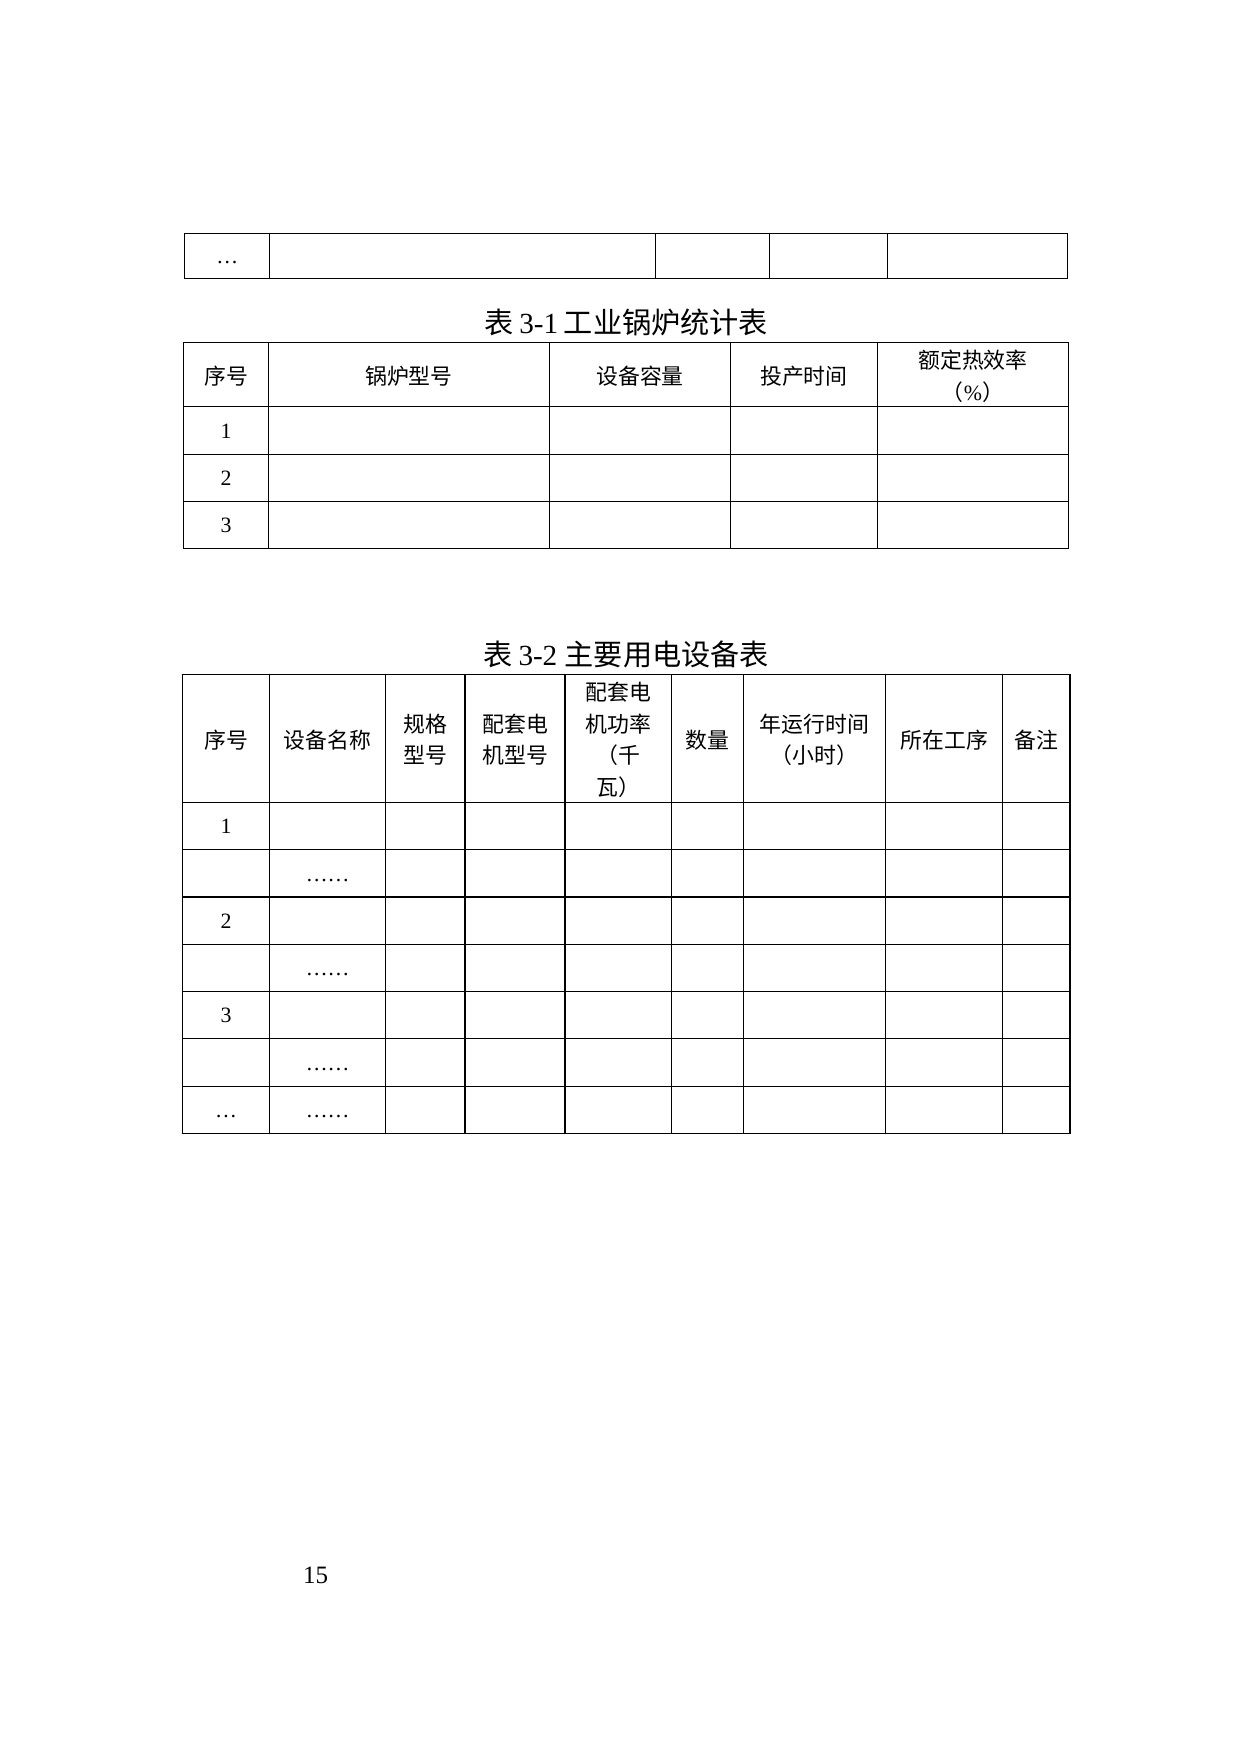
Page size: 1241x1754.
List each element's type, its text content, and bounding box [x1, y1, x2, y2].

table_cell [466, 945, 564, 991]
table_cell [672, 1087, 743, 1133]
table_cell [886, 898, 1002, 944]
table_cell …… [270, 850, 385, 896]
table_cell …… [270, 1087, 385, 1133]
table_cell [744, 850, 885, 896]
table_cell [466, 1039, 564, 1086]
table_cell [183, 945, 269, 991]
table_cell … [183, 1087, 269, 1133]
table_cell 3 [184, 502, 268, 548]
text 表3-2 主要用电设备表 [165, 612, 1087, 674]
table_cell [550, 455, 730, 501]
table_cell [1003, 945, 1069, 991]
table_cell [550, 502, 730, 548]
table_cell 1 [183, 803, 269, 849]
table_cell …… [270, 1039, 385, 1086]
table_cell [744, 945, 885, 991]
table_cell [1003, 898, 1069, 944]
table_cell [566, 945, 671, 991]
table_cell [386, 1039, 464, 1086]
table_header 锅炉型号 [269, 343, 549, 406]
table_cell [672, 992, 743, 1038]
table_cell [269, 407, 549, 453]
table_cell [1003, 1039, 1069, 1086]
table_header 配套电机型号 [466, 675, 564, 802]
table_cell 1 [184, 407, 268, 453]
table_cell … [185, 234, 269, 278]
table_cell [386, 992, 464, 1038]
table_cell [672, 898, 743, 944]
table_cell [656, 234, 769, 278]
table_cell [566, 850, 671, 896]
table_header 配套电机功率（千瓦） [566, 675, 671, 802]
table_cell [1003, 992, 1069, 1038]
table_cell [744, 1087, 885, 1133]
table_cell [731, 455, 877, 501]
table_cell [731, 407, 877, 453]
table_cell [744, 898, 885, 944]
table_cell [466, 1087, 564, 1133]
table_header 序号 [184, 343, 268, 406]
table_cell 2 [184, 455, 268, 501]
table_header 序号 [183, 675, 269, 802]
table_cell [878, 455, 1068, 501]
table_cell [1003, 803, 1069, 849]
table_cell [466, 898, 564, 944]
table_cell [270, 234, 655, 278]
table_cell [269, 502, 549, 548]
table_cell [1003, 850, 1069, 896]
table_cell [183, 1039, 269, 1086]
table_cell [878, 502, 1068, 548]
table_cell [386, 898, 464, 944]
table_cell [183, 850, 269, 896]
table_cell [744, 1039, 885, 1086]
table_cell [672, 803, 743, 849]
table_cell [466, 992, 564, 1038]
table_cell [566, 898, 671, 944]
table_cell [886, 850, 1002, 896]
table_cell [386, 850, 464, 896]
table_cell [566, 1039, 671, 1086]
table_cell [888, 234, 1067, 278]
table_cell [886, 1087, 1002, 1133]
table_cell 2 [183, 898, 269, 944]
table_cell [386, 945, 464, 991]
table_header 投产时间 [731, 343, 877, 406]
table_cell [744, 992, 885, 1038]
table_header 年运行时间（小时） [744, 675, 885, 802]
table_cell [878, 407, 1068, 453]
text 表3-1工业锅炉统计表 [165, 279, 1087, 342]
table_cell [270, 898, 385, 944]
table_cell [672, 1039, 743, 1086]
table_cell [770, 234, 887, 278]
table_cell [566, 803, 671, 849]
table_cell [731, 502, 877, 548]
table_cell [566, 1087, 671, 1133]
table_cell [269, 455, 549, 501]
table_header 所在工序 [886, 675, 1002, 802]
table_header 数量 [672, 675, 743, 802]
table_cell 3 [183, 992, 269, 1038]
table_cell [270, 803, 385, 849]
table_cell [466, 850, 564, 896]
table_cell [886, 992, 1002, 1038]
table_cell [386, 1087, 464, 1133]
table_cell [672, 945, 743, 991]
table_cell …… [270, 945, 385, 991]
table_header 备注 [1003, 675, 1069, 802]
table_header 设备名称 [270, 675, 385, 802]
table_cell [566, 992, 671, 1038]
table_cell [886, 803, 1002, 849]
table_header 规格型号 [386, 675, 464, 802]
table_cell [466, 803, 564, 849]
table_cell [886, 945, 1002, 991]
table_header 额定热效率（%） [878, 343, 1068, 406]
table_cell [744, 803, 885, 849]
table_cell [1003, 1087, 1069, 1133]
table_cell [672, 850, 743, 896]
table_cell [270, 992, 385, 1038]
table_cell [386, 803, 464, 849]
table_cell [550, 407, 730, 453]
table_cell [886, 1039, 1002, 1086]
table_header 设备容量 [550, 343, 730, 406]
